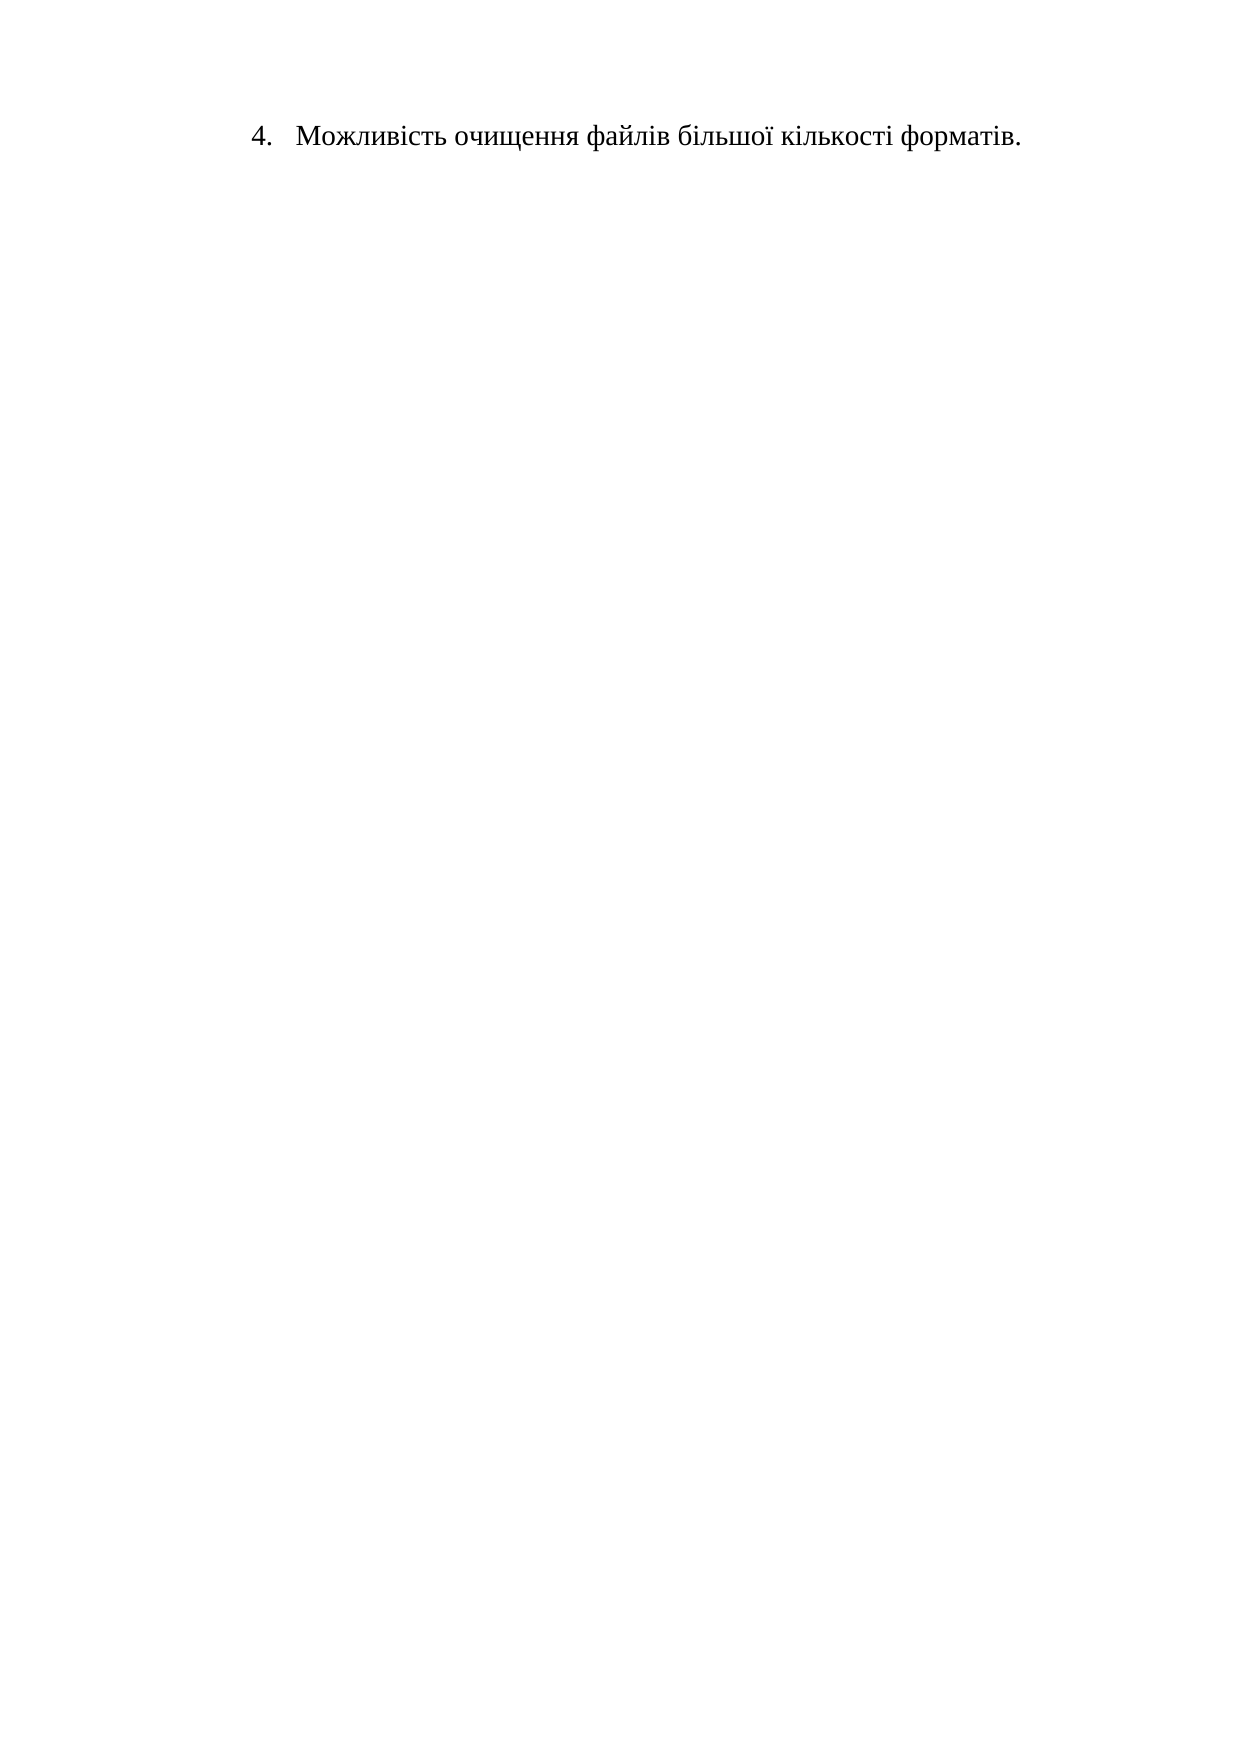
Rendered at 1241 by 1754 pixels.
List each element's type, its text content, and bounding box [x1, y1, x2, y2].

list Можливість очищення файлів більшої кількості форматів. [251, 118, 1181, 152]
